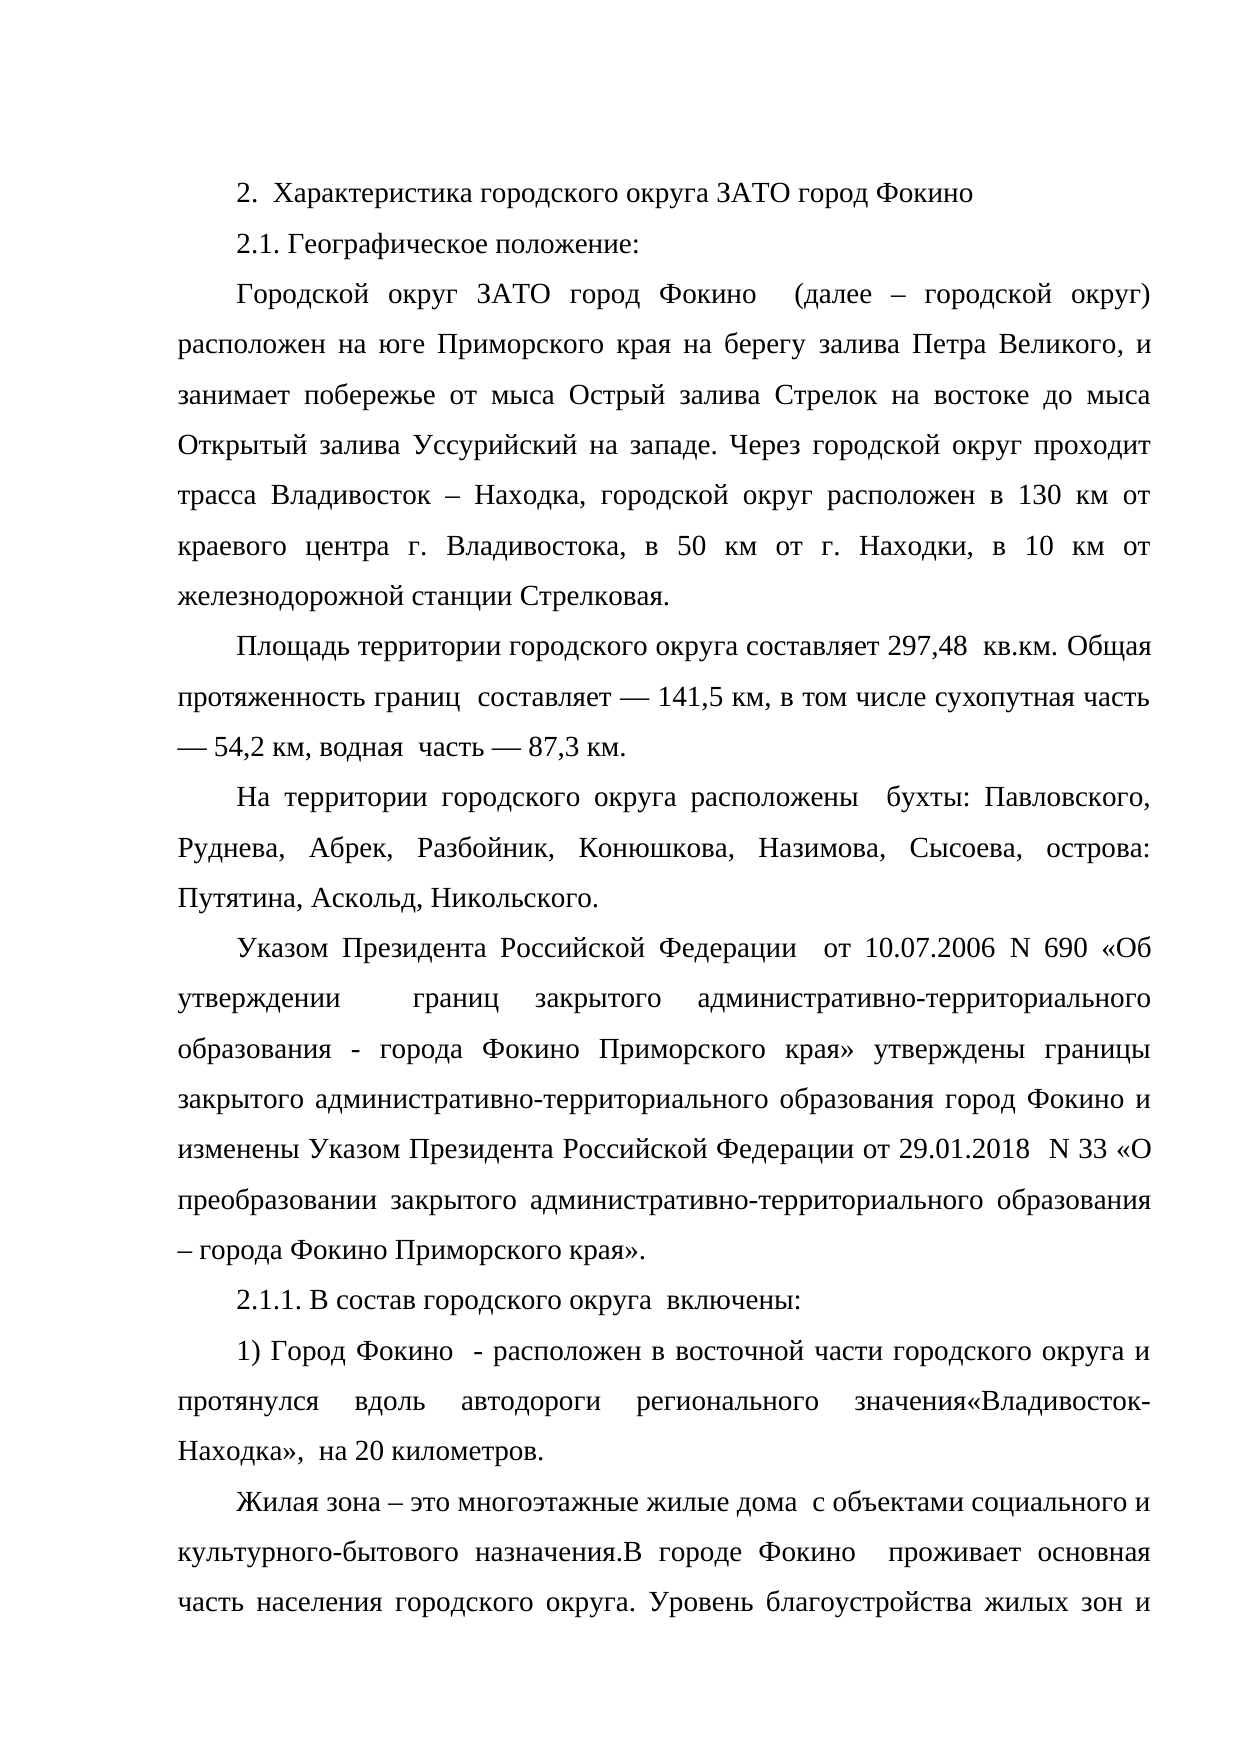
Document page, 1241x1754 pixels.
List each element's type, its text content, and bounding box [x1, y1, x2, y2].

list На территории городского округа расположены бухты: Павловского, Руднева, Абрек, Разбойник, Конюшкова, Назимова, Сысоева, острова: Путятина, Аскольд, Никольского. [177, 779, 1152, 913]
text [177, 1484, 1152, 1618]
text Указом Президента Российской Федерации от 10.07.2006 N 690 «Об утверждении границ закрытого административно-территориального образования - города Фокино Приморского края» утверждены границы закрытого административно-территориального образования город Фокино и изменены Указом Президента Российской Федерации от 29.01.2018 N 33 «О преобразовании закрытого административно-территориального образования – города Фокино Приморского края». [177, 930, 1152, 1266]
text 1) Город Фокино - расположен в восточной части городского округа и протянулся вдоль автодороги регионального значения«Владивосток-Находка», на . [177, 1333, 1152, 1467]
text Городской округ ЗАТО город Фокино (далее – городской округ) расположен на юге Приморского края на берегу залива Петра Великого, и занимает побережье от мыса Острый залива Стрелок на востоке до мыса Открытый залива Уссурийский на западе. Через городской округ проходит трасса Владивосток – Находка, городской округ расположен в от краевого центра г. Владивостока, в от г. Находки, в от железнодорожной станции Стрелковая. [177, 276, 1152, 612]
list 2.1. Географическое положение: [177, 226, 1152, 259]
list 2.оХарактеристика городского округа ЗАТО город Фокино [177, 176, 1152, 209]
text 2.1.1. В состав городского округа включены: [177, 1282, 1152, 1316]
text Площадь территории городского округа составляет 297,48 кв.км. Общая протяженность границ составляет — , в том числе сухопутная часть — , водная часть — 87,3 км. [177, 628, 1152, 763]
